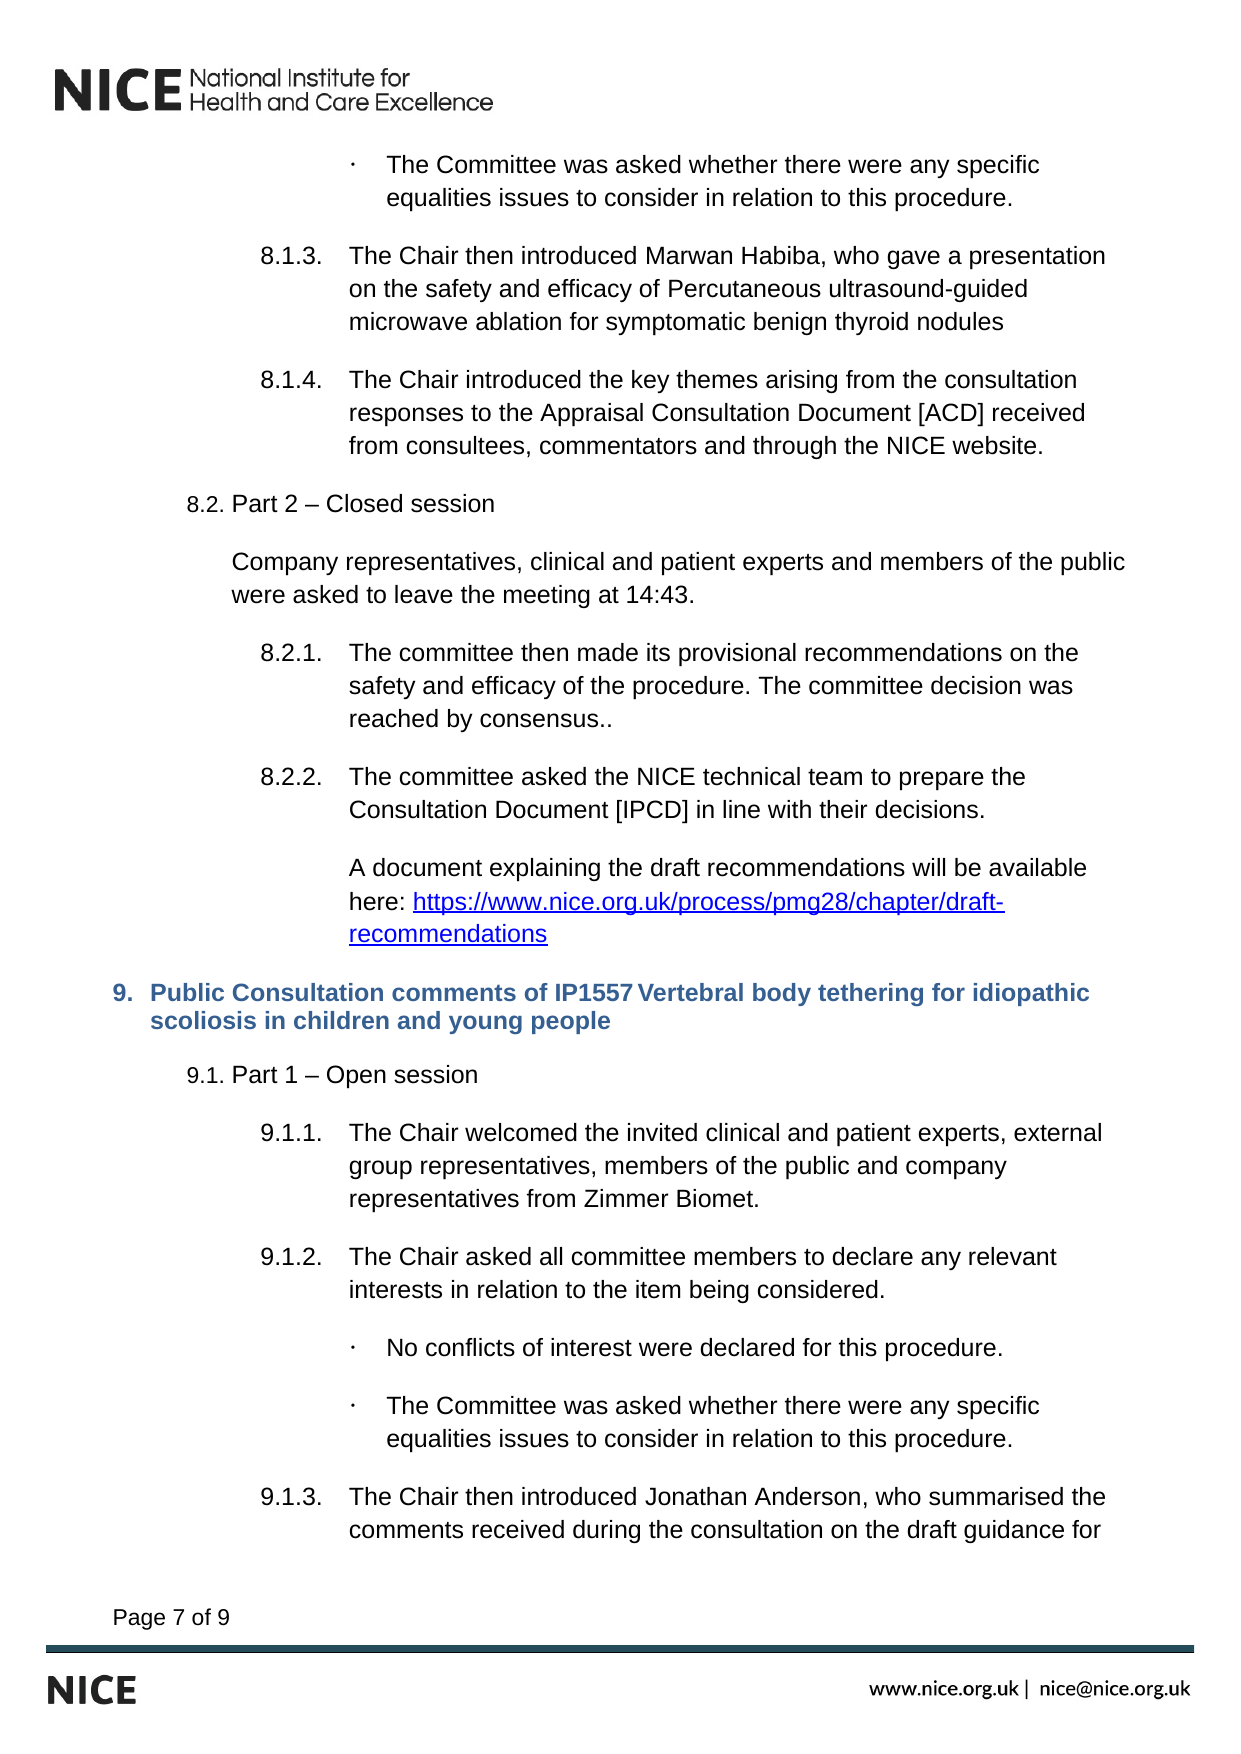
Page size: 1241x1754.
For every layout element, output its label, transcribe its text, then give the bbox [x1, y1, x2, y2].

text The Chair introduced the key themes arising from the consultation responses to the Appraisal Consultation Document [ACD] received from consultees, commentators and through the NICE website. [260, 365, 1128, 460]
text The committee then made its provisional recommendations on the safety and efficacy of the procedure. The committee decision was reached . [260, 638, 1128, 733]
list The Committee was asked whether there were any specific equalities issues to consider in relation to this procedure. [349, 1391, 1128, 1453]
picture [32, 47, 511, 128]
list The Committee was asked whether there were any specific equalities issues to consider in relation to this procedure. [349, 150, 1128, 212]
text The Chair then introduced , who gave a presentation on the safety and efficacy of [260, 241, 1128, 336]
text The Chair asked all committee members to declare any relevant interests in relation to the item being considered. [260, 1242, 1128, 1304]
picture [46, 1645, 1195, 1729]
text The committee asked the NICE technical team to prepare the Consultation Document [IPCD] in line with their decisions. [260, 762, 1128, 824]
list A document explaining the draft recommendations will be available here: https://www.nice.org.uk/process/pmg28/chapter/draft-recommendations [349, 853, 1128, 948]
text of [112, 977, 1128, 1035]
list Company representatives, clinical and patient experts and members of the public were asked to leave the meeting at 14:43. [231, 547, 1128, 609]
text Part 2 – Closed session [186, 489, 1128, 518]
text Part 1 – Open session [186, 1060, 1128, 1089]
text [260, 1482, 1128, 1544]
text The Chair welcomed the invited clinical and patient experts, external group representatives, members of the public and company representatives from [260, 1118, 1128, 1213]
list No conflicts of interest were declared for this procedure. [349, 1333, 1128, 1362]
